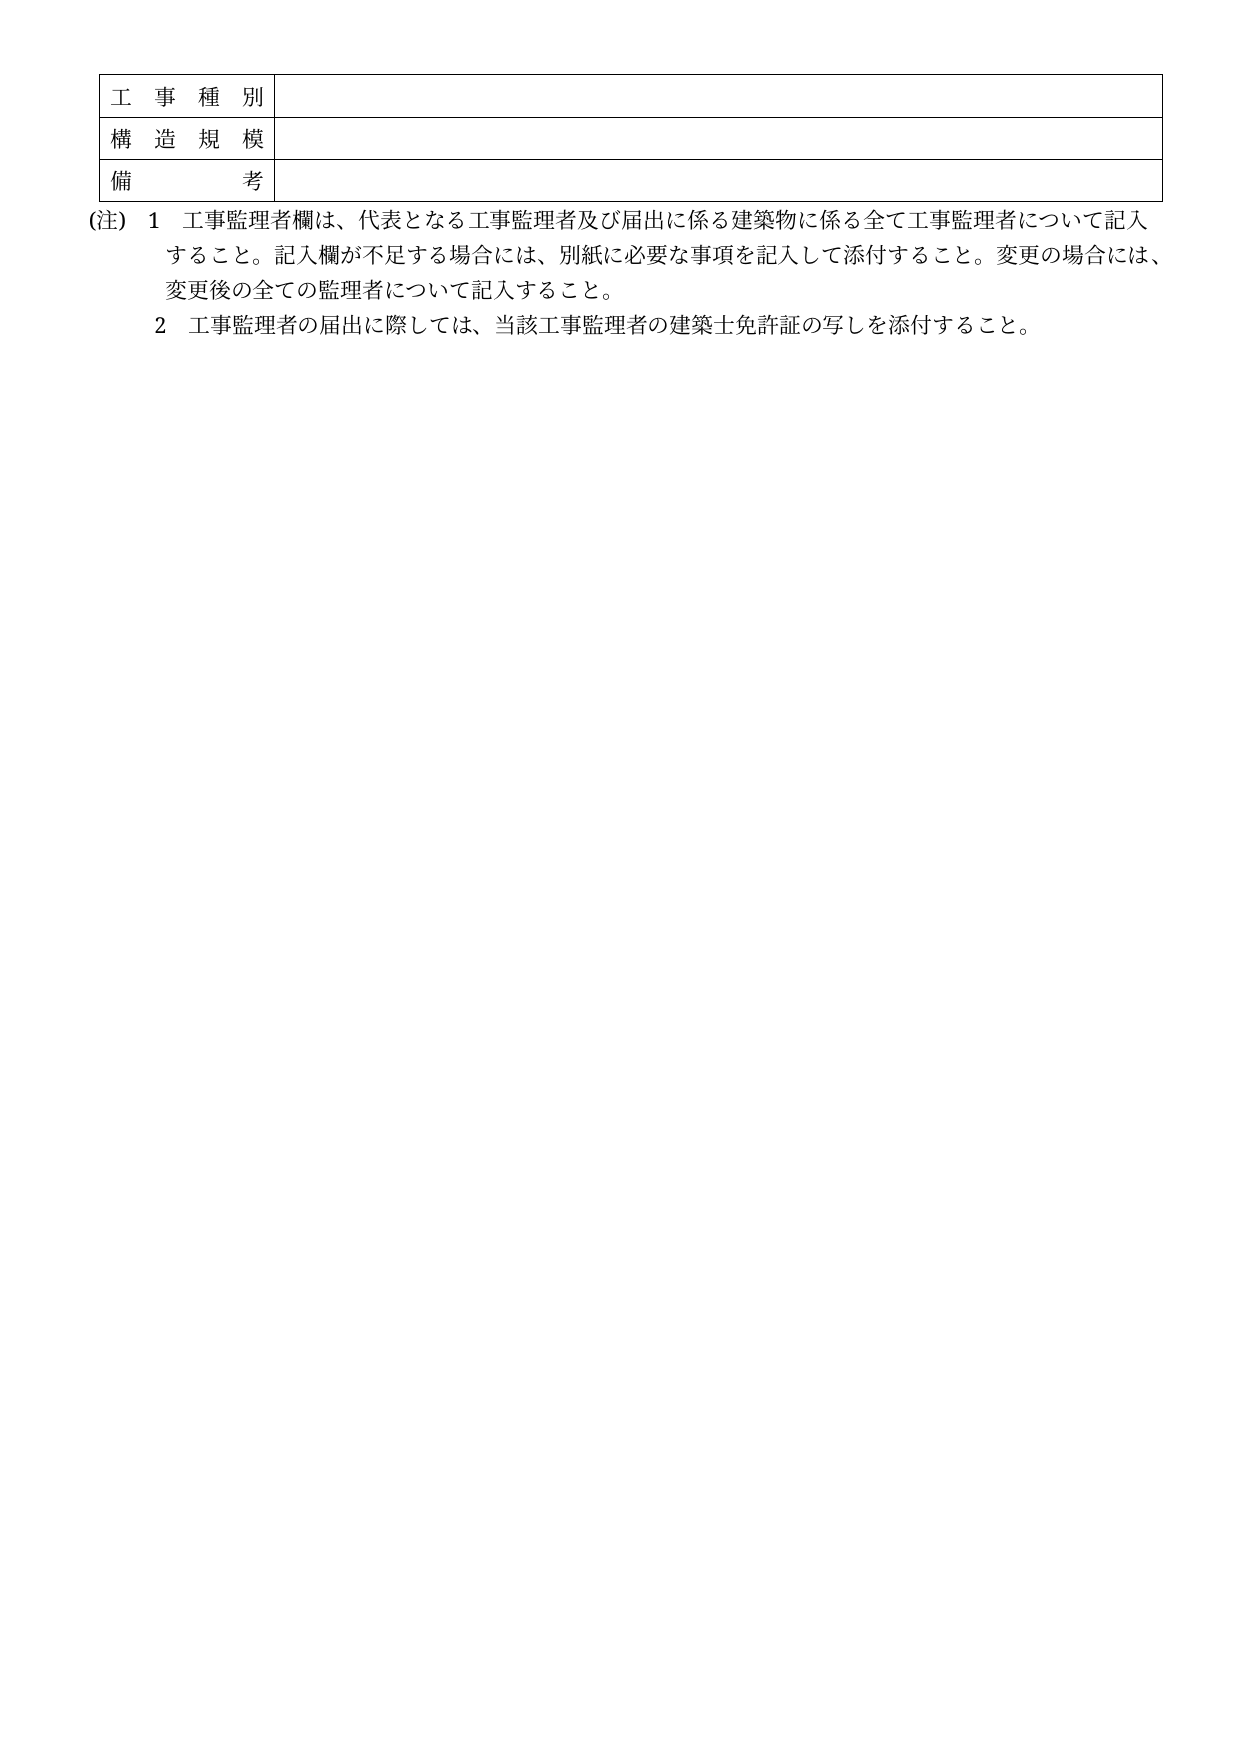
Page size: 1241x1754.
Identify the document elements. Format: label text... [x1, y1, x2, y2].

table_cell [275, 75, 1162, 117]
text 2 工事監理者の届出に際しては、当該工事監理者の建築士免許証の写しを添付すること。 [88, 307, 1152, 342]
table_cell 備考 [100, 160, 274, 201]
table_cell 構造規模 [100, 118, 274, 159]
table_cell [275, 118, 1162, 159]
table_cell 工事種別 [100, 75, 274, 117]
table_cell [275, 160, 1162, 201]
text (注) 1 工事監理者欄は、代表となる工事監理者及び届出に係る建築物に係る全て工事監理者について記入すること。記入欄が不足する場合には、別紙に必要な事項を記入して添付すること。変更の場合には、変更後の全ての監理者について記入すること。 [88, 202, 1152, 307]
